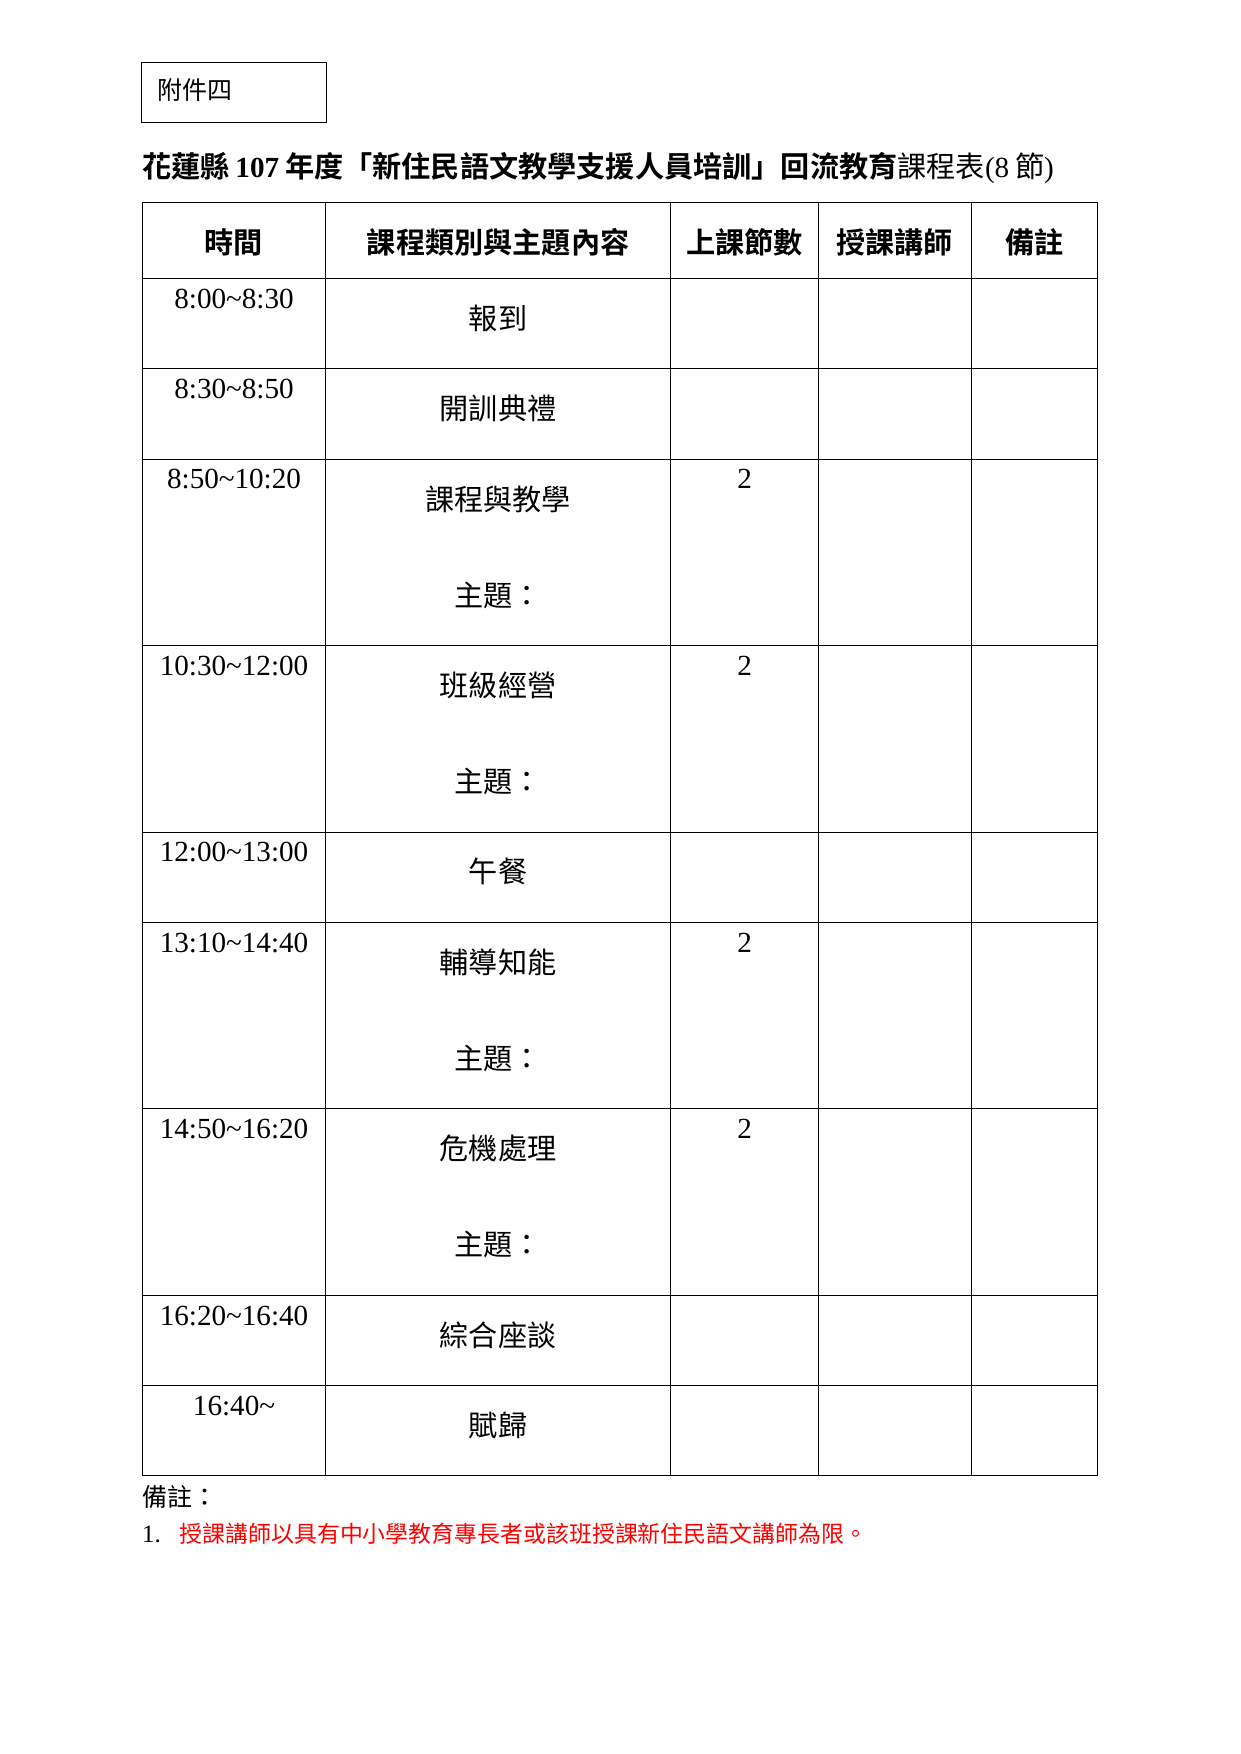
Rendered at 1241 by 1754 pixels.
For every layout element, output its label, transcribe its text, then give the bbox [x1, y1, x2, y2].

list 授課講師以具有中小學教育專長者或該班授課新住民語文講師為限。 [142, 1514, 1098, 1551]
table_cell 報到 [326, 279, 670, 368]
table_cell [819, 279, 971, 368]
table_header 課程類別與主題內容 [326, 203, 670, 278]
table_cell 2 [671, 460, 818, 645]
table_cell [819, 369, 971, 459]
table_cell 16:40~ [143, 1386, 325, 1475]
table_cell [972, 460, 1097, 645]
table_cell 開訓典禮 [326, 369, 670, 459]
table_cell [819, 1386, 971, 1475]
table_cell 班級經營 主題： [326, 646, 670, 832]
table_cell 2 [671, 1109, 818, 1295]
table_header 時間 [143, 203, 325, 278]
table_header 授課講師 [819, 203, 971, 278]
table_cell [819, 923, 971, 1108]
table_cell 14:50~16:20 [143, 1109, 325, 1295]
table_cell 綜合座談 [326, 1296, 670, 1385]
table_cell [972, 923, 1097, 1108]
table_cell [671, 1386, 818, 1475]
table_cell 2 [671, 646, 818, 832]
table_cell 8:50~10:20 [143, 460, 325, 645]
text 花蓮縣107年度「新住民語文教學支援人員培訓」回流教育課程表(8節) [142, 127, 1098, 202]
table_cell [819, 1109, 971, 1295]
table_cell [972, 369, 1097, 459]
table_cell 16:20~16:40 [143, 1296, 325, 1385]
table_header 備註 [972, 203, 1097, 278]
table_cell [819, 1296, 971, 1385]
table_cell [671, 833, 818, 922]
table_cell [671, 369, 818, 459]
table_cell 8:30~8:50 [143, 369, 325, 459]
table_cell 12:00~13:00 [143, 833, 325, 922]
table_cell 13:10~14:40 [143, 923, 325, 1108]
table_cell 課程與教學 主題： [326, 460, 670, 645]
table_cell [972, 1109, 1097, 1295]
table_cell 危機處理 主題： [326, 1109, 670, 1295]
table_cell 午餐 [326, 833, 670, 922]
table_cell 輔導知能 主題： [326, 923, 670, 1108]
table_cell [972, 1296, 1097, 1385]
table_cell [972, 833, 1097, 922]
table_cell [819, 646, 971, 832]
table_cell [671, 1296, 818, 1385]
table_cell [819, 460, 971, 645]
table_cell 10:30~12:00 [143, 646, 325, 832]
table_cell 8:00~8:30 [143, 279, 325, 368]
table_cell [972, 1386, 1097, 1475]
table_cell [972, 646, 1097, 832]
text 備註： [142, 1476, 1098, 1514]
table_cell 賦歸 [326, 1386, 670, 1475]
table_cell [671, 279, 818, 368]
table_header 上課節數 [671, 203, 818, 278]
table_cell [972, 279, 1097, 368]
table_cell [819, 833, 971, 922]
table_cell 2 [671, 923, 818, 1108]
